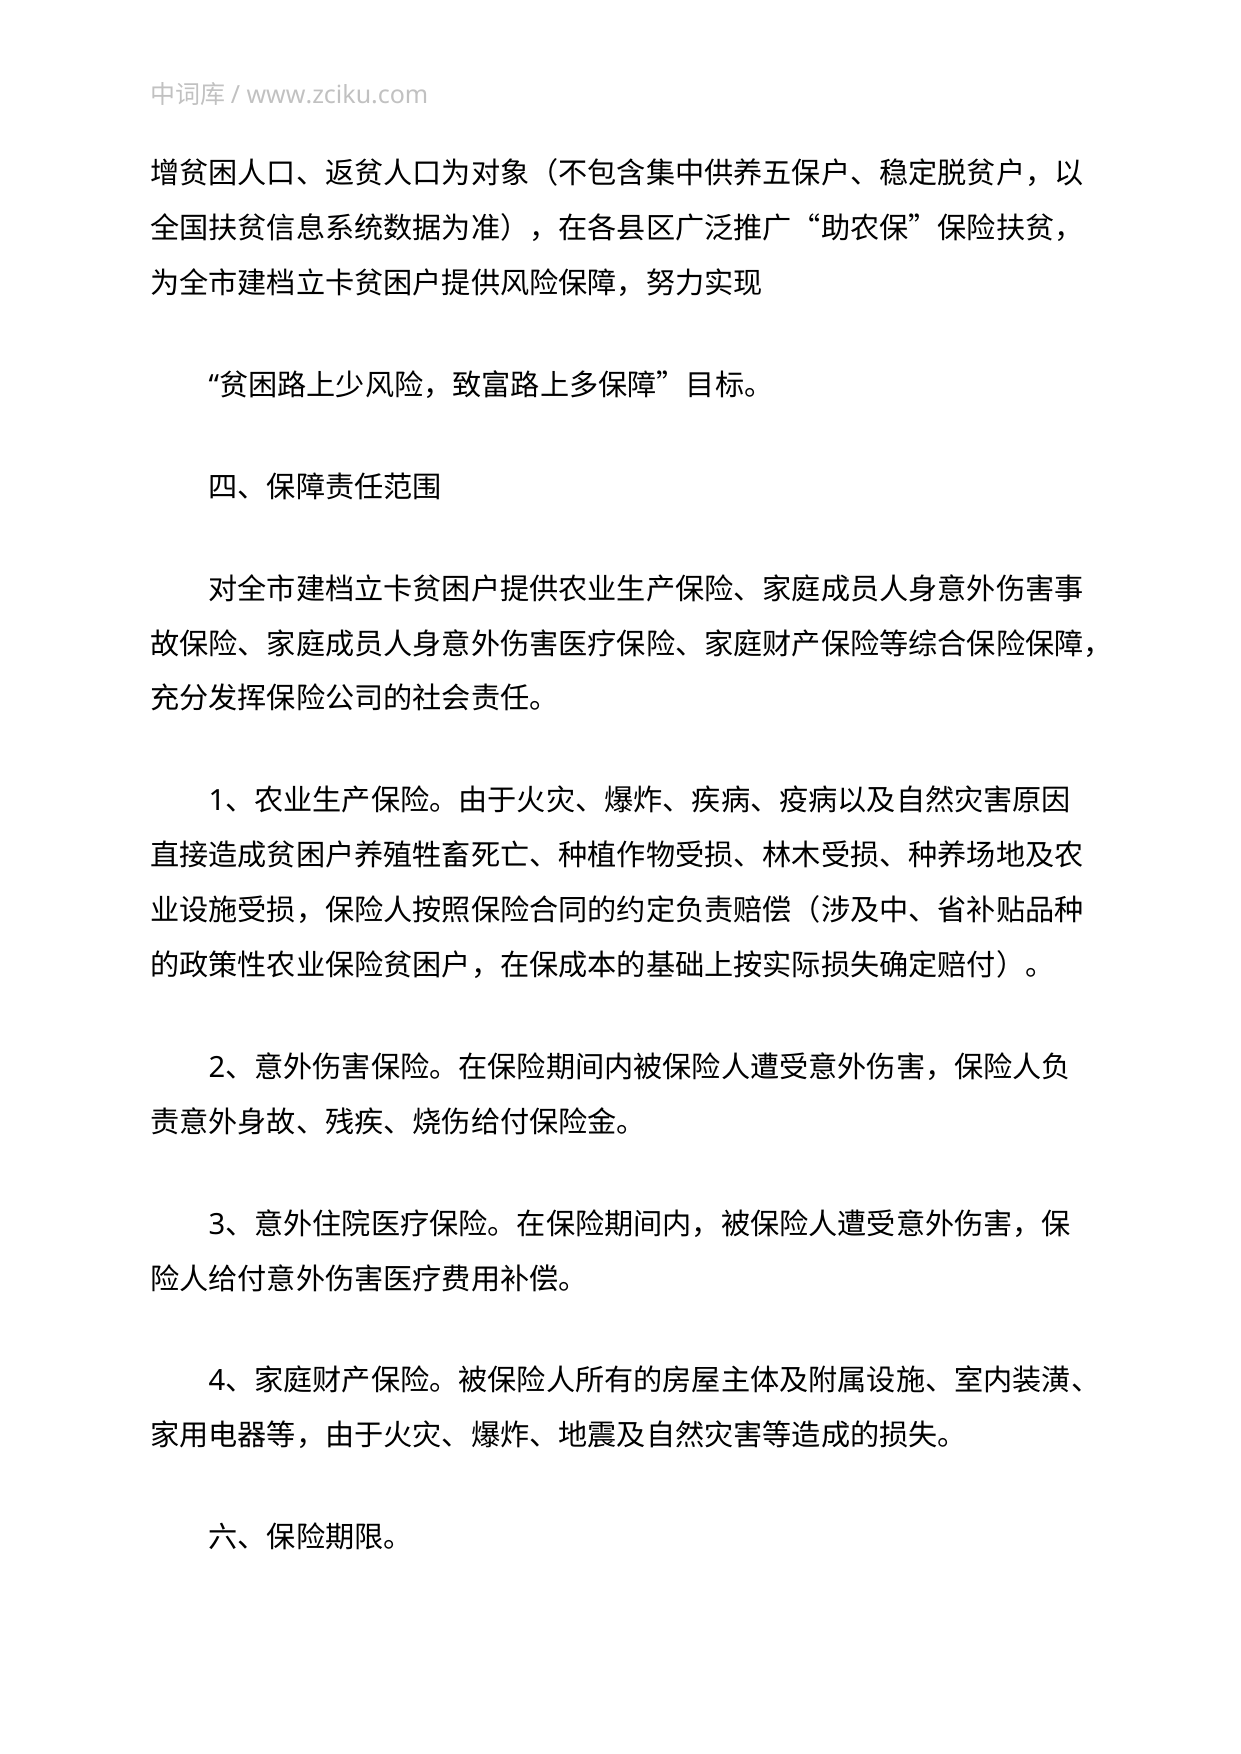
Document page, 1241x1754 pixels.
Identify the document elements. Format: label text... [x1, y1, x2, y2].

text 四、保障责任范围 [150, 463, 1090, 506]
text 1、农业生产保险。由于火灾、爆炸、疾病、疫病以及自然灾害原因直接造成贫困户养殖牲畜死亡、种植作物受损、林木受损、种养场地及农业设施受损，保险人按照保险合同的约定负责赔偿（涉及中、省补贴品种的政策性农业保险贫困户，在保成本的基础上按实际损失确定赔付）。 [150, 777, 1090, 984]
text 2、意外伤害保险。在保险期间内被保险人遭受意外伤害，保险人负责意外身故、残疾、烧伤给付保险金。 [150, 1043, 1090, 1141]
text 六、保险期限。 [150, 1514, 1090, 1556]
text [150, 150, 1090, 302]
text 3、意外住院医疗保险。在保险期间内，被保险人遭受意外伤害，保险人给付意外伤害医疗费用补偿。 [150, 1200, 1090, 1297]
text 对全市建档立卡贫困户提供农业生产保险、家庭成员人身意外伤害事故保险、家庭成员人身意外伤害医疗保险、家庭财产保险等综合保险保障，充分发挥保险公司的社会责任。 [150, 565, 1090, 717]
text “贫困路上少风险，致富路上多保障”目标。 [150, 362, 1090, 404]
text 4、家庭财产保险。被保险人所有的房屋主体及附属设施、室内装潢、家用电器等，由于火灾、爆炸、地震及自然灾害等造成的损失。 [150, 1357, 1090, 1454]
